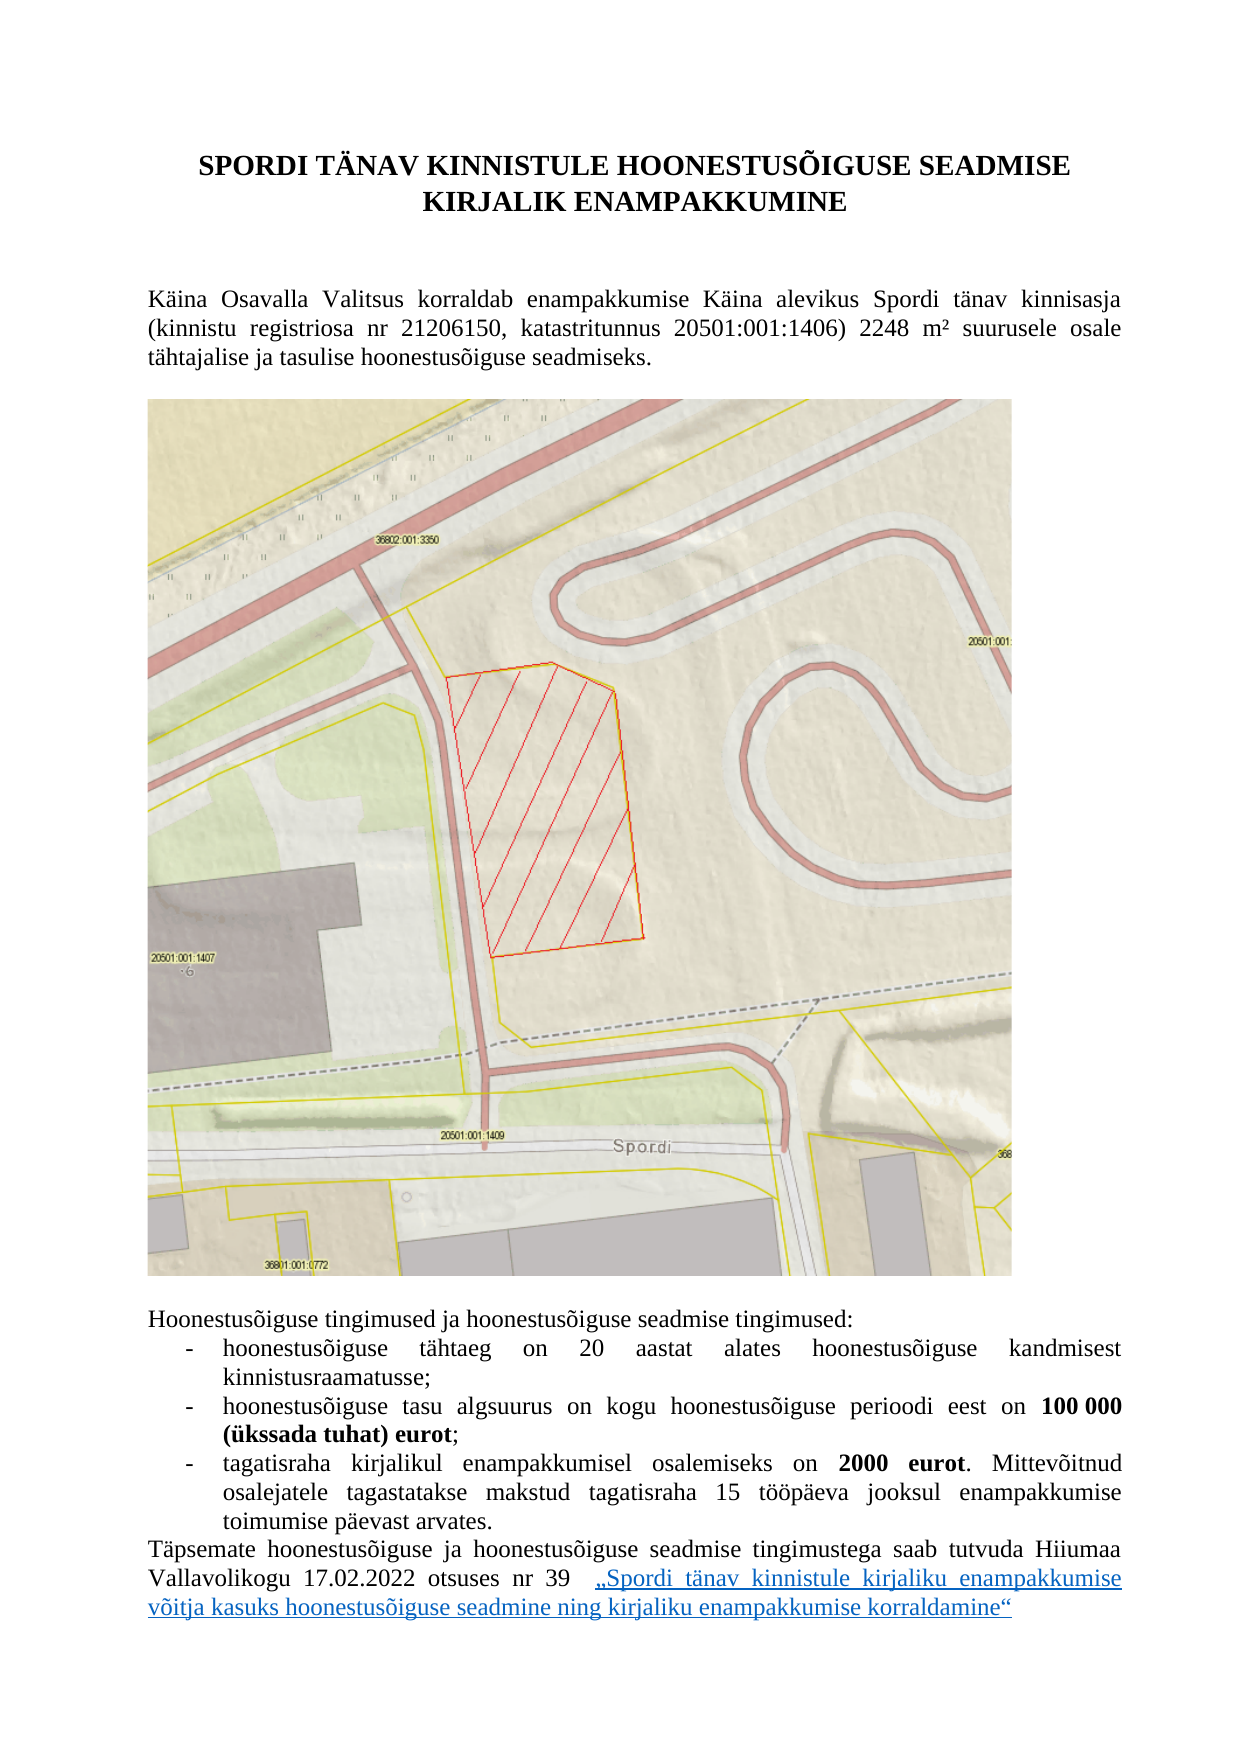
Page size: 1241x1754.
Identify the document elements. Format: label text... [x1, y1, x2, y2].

text Käina Osavalla Valitsus korraldab enampakkumise Käina alevikus Spordi tänav kinnisasja (kinnistu registriosa nr 21206150, katastritunnus 20501:001:1406) 2248 m² suurusele osale tähtajalise ja tasulise hoonestusõiguse seadmiseks. [148, 284, 1122, 371]
list tagatisraha kirjalikul enampakkumisel osalemiseks on 2000 eurot. Mittevõitnud osalejatele tagastatakse makstud tagatisraha 15 tööpäeva jooksul enampakkumise toimumise päevast arvates. [185, 1448, 1122, 1534]
list hoonestusõiguse tasu algsuurus on kogu hoonestusõiguse perioodi eest on 100 000 (ükssada tuhat) eurot; [185, 1391, 1122, 1448]
list hoonestusõiguse tähtaeg on 20 aastat alates hoonestusõiguse kandmisest kinnistusraamatusse; [185, 1333, 1122, 1391]
text Täpsemate hoonestusõiguse ja hoonestusõiguse seadmise tingimustega saab tutvuda Hiiumaa Vallavolikogu 17.02.2022 otsuses nr 39 „Spordi tänav kinnistule kirjaliku enampakkumise võitja kasuks hoonestusõiguse seadmine ning kirjaliku enampakkumise korraldamine“ [148, 1534, 1122, 1621]
text Hoonestusõiguse tingimused ja hoonestusõiguse seadmise tingimused: [148, 1304, 1122, 1333]
picture [147, 399, 1012, 1276]
text SPORDI TÄNAV KINNISTULE HOONESTUSÕIGUSE SEADMISE KIRJALIK ENAMPAKKUMINE [148, 148, 1122, 217]
